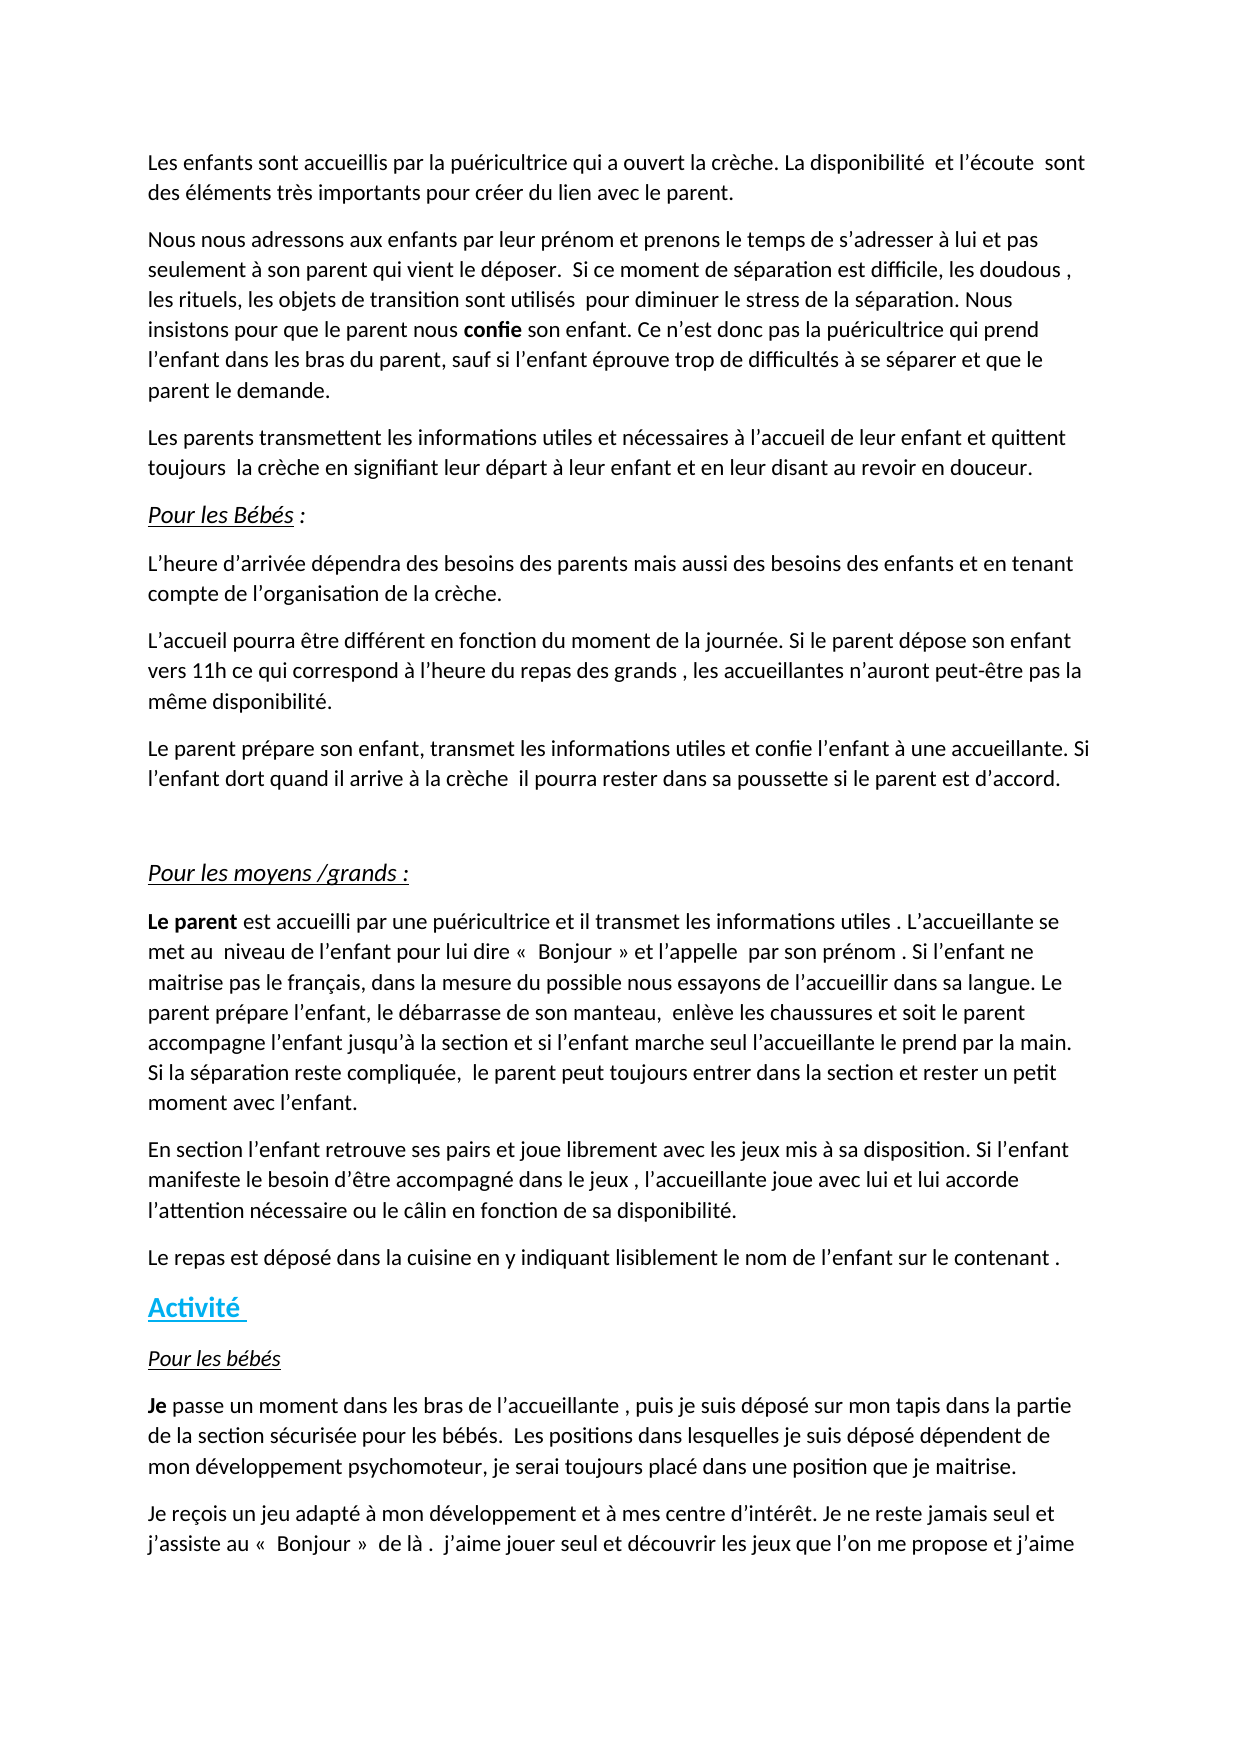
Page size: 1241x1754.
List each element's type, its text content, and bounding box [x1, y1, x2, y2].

text Pour les moyens /grands : [148, 858, 1093, 888]
text En section l’enfant retrouve ses pairs et joue librement avec les jeux mis à sa disposition. Si l’enfant manifeste le besoin d’être accompagné dans le jeux , l’accueillante joue avec lui et lui accorde l’attention nécessaire ou le câlin en fonction de sa disponibilité. [148, 1135, 1093, 1224]
text Le repas est déposé dans la cuisine en y indiquant lisiblement le nom de l’enfant sur le contenant . [148, 1243, 1093, 1271]
text Pour les Bébés : [148, 500, 1093, 530]
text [148, 1499, 1093, 1557]
text Le parent prépare son enfant, transmet les informations utiles et confie l’enfant à une accueillante. Si l’enfant dort quand il arrive à la crèche il pourra rester dans sa poussette si le parent est d’accord. [148, 734, 1093, 792]
text Le parent est accueilli par une puéricultrice et il transmet les informations utiles . L’accueillante se met au niveau de l’enfant pour lui dire « Bonjour » et l’appelle par son prénom . Si l’enfant ne maitrise pas le français, dans la mesure du possible nous essayons de l’accueillir dans sa langue. Le parent prépare l’enfant, le débarrasse de son manteau, enlève les chaussures et soit le parent accompagne l’enfant jusqu’à la section et si l’enfant marche seul l’accueillante le prend par la main. Si la séparation reste compliquée, le parent peut toujours entrer dans la section et rester un petit moment avec l’enfant. [148, 907, 1093, 1116]
text Nous nous adressons aux enfants par leur prénom et prenons le temps de s’adresser à lui et pas seulement à son parent qui vient le déposer. Si ce moment de séparation est difficile, les doudous , les rituels, les objets de transition sont utilisés pour diminuer le stress de la séparation. Nous insistons pour que le parent nous confie son enfant. Ce n’est donc pas la puéricultrice qui prend l’enfant dans les bras du parent, sauf si l’enfant éprouve trop de difficultés à se séparer et que le parent le demande. [148, 225, 1093, 404]
text Les enfants sont accueillis par la puéricultrice qui a ouvert la crèche. La disponibilité et l’écoute sont des éléments très importants pour créer du lien avec le parent. [148, 148, 1093, 206]
text Pour les bébés [148, 1344, 1093, 1373]
text Activité [148, 1289, 1093, 1325]
text L’accueil pourra être différent en fonction du moment de la journée. Si le parent dépose son enfant vers 11h ce qui correspond à l’heure du repas des grands , les accueillantes n’auront peut-être pas la même disponibilité. [148, 626, 1093, 715]
text Je passe un moment dans les bras de l’accueillante , puis je suis déposé sur mon tapis dans la partie de la section sécurisée pour les bébés. Les positions dans lesquelles je suis déposé dépendent de mon développement psychomoteur, je serai toujours placé dans une position que je maitrise. [148, 1391, 1093, 1480]
text L’heure d’arrivée dépendra des besoins des parents mais aussi des besoins des enfants et en tenant compte de l’organisation de la crèche. [148, 549, 1093, 607]
text Les parents transmettent les informations utiles et nécessaires à l’accueil de leur enfant et quittent toujours la crèche en signifiant leur départ à leur enfant et en leur disant au revoir en douceur. [148, 423, 1093, 481]
